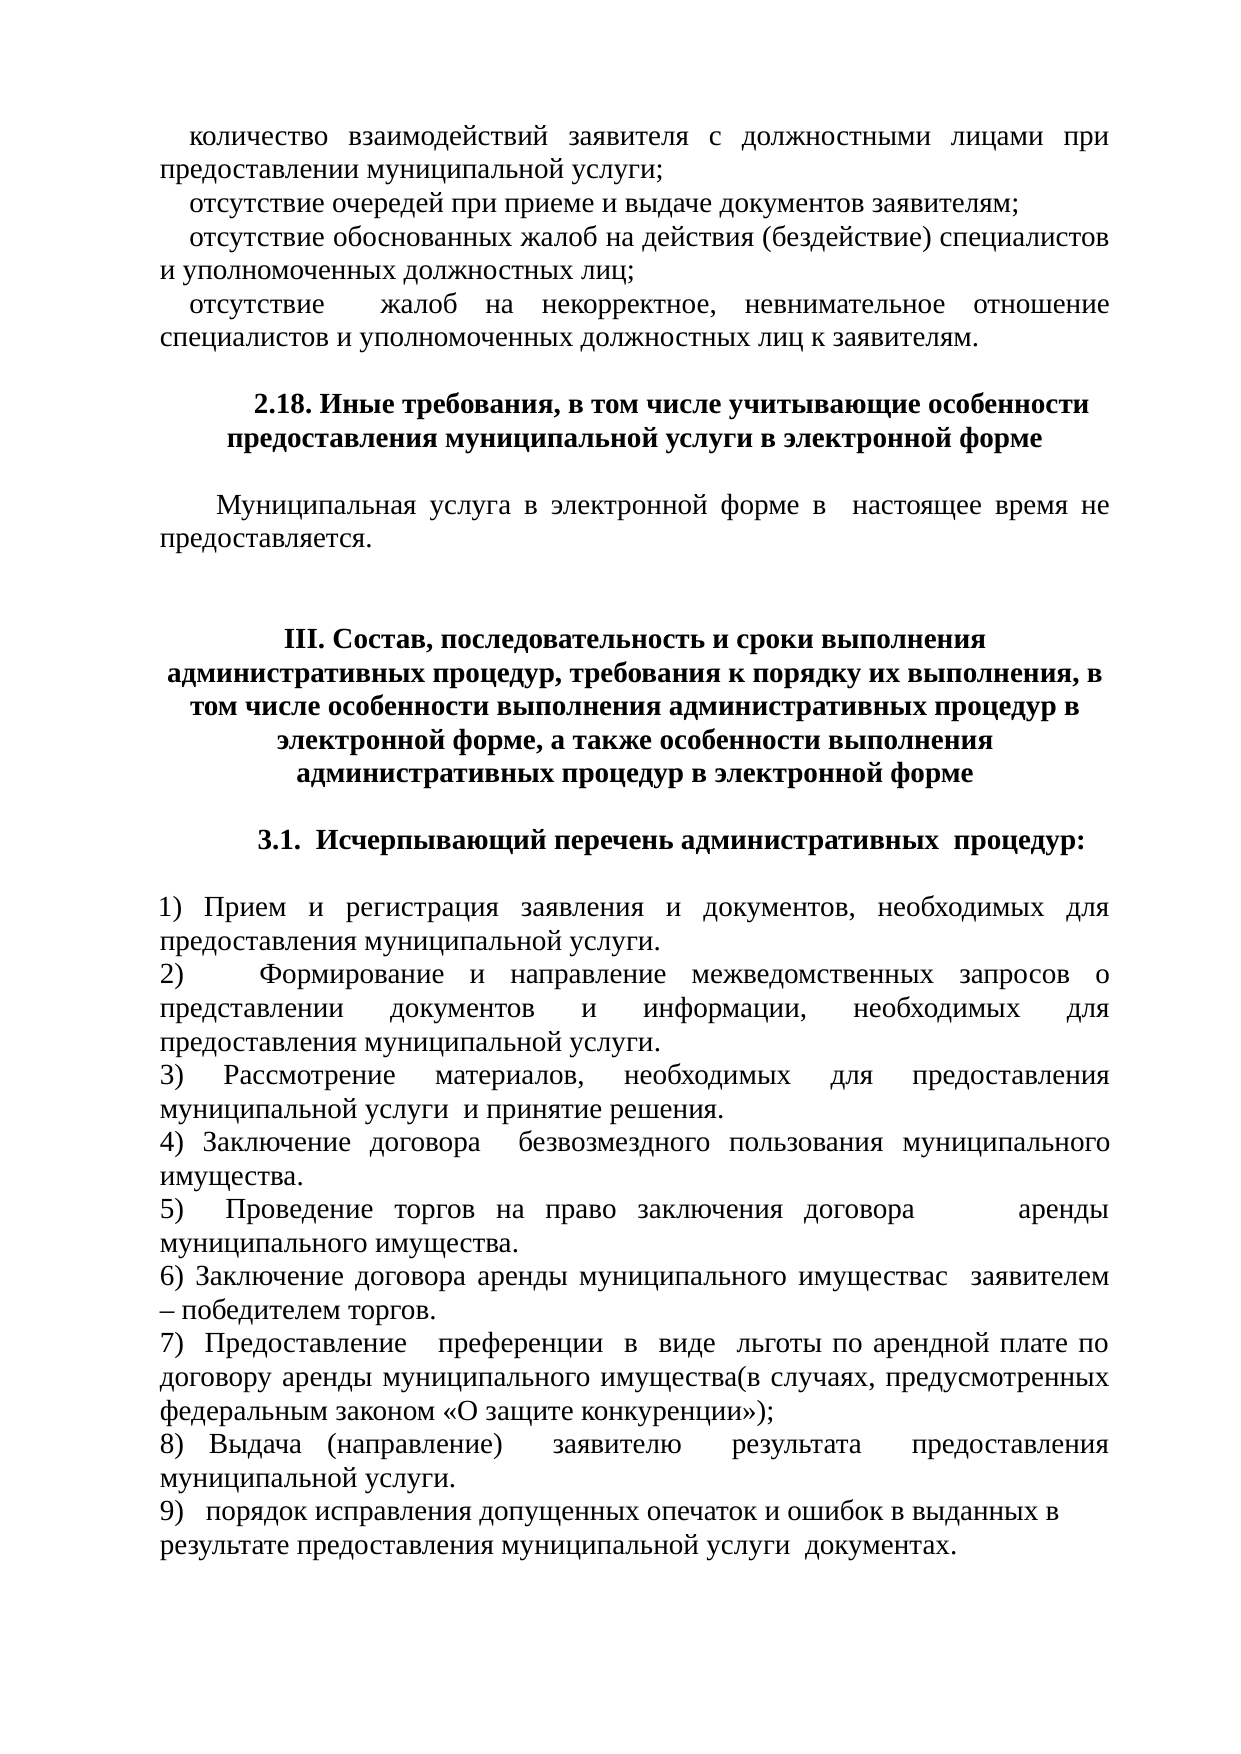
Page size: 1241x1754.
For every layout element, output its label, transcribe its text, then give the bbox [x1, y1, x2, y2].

text отсутствие очередей при приеме и выдаче документов заявителям; [159, 185, 1110, 219]
text количество взаимодействий заявителя с должностными лицами при предоставлении муниципальной услуги; [159, 118, 1110, 185]
text III. Состав, последовательность и сроки выполнения административных процедур, требования к порядку их выполнения, в том числе особенности выполнения административных процедур в электронной форме, а также особенности выполнения административных процедур в электронной форме [159, 621, 1110, 789]
text 9) порядок исправления допущенных опечаток и ошибок в выданных в результате предоставления муниципальной услуги документах. [159, 1493, 1110, 1560]
text 5) Проведение торгов на право заключения договора аренды муниципального имущества. [159, 1191, 1110, 1258]
text 1) Прием и регистрация заявления и документов, необходимых для предоставления муниципальной услуги. [158, 889, 1110, 957]
text отсутствие обоснованных жалоб на действия (бездействие) специалистов и уполномоченных должностных лиц; [159, 219, 1110, 286]
text 4) Заключение договора безвозмездного пользования муниципального имущества. [159, 1124, 1110, 1191]
text 2.18. Иные требования, в том числе учитывающие особенности предоставления муниципальной услуги в электронной форме [159, 386, 1110, 453]
text 2) Формирование и направление межведомственных запросов о представлении документов и информации, необходимых для предоставления муниципальной услуги. [159, 957, 1110, 1057]
text Муниципальная услуга в электронной форме в настоящее время не предоставляется. [159, 487, 1110, 554]
text 3.1. Исчерпывающий перечень административных процедур: [159, 822, 1110, 856]
text 3) Рассмотрение материалов, необходимых для предоставления муниципальной услуги и принятие решения. [159, 1057, 1110, 1124]
text 8) Выдача (направление) заявителю результата предоставления муниципальной услуги. [159, 1426, 1110, 1493]
text 7) Предоставление преференции в виде льготы по арендной плате по договору аренды муниципального имущества(в случаях, предусмотренных федеральным законом «О защите конкуренции»); [159, 1326, 1110, 1426]
text 6) Заключение договора аренды муниципального имуществас заявителем – победителем торгов. [159, 1258, 1110, 1326]
text отсутствие жалоб на некорректное, невнимательное отношение специалистов и уполномоченных должностных лиц к заявителям. [159, 286, 1110, 353]
